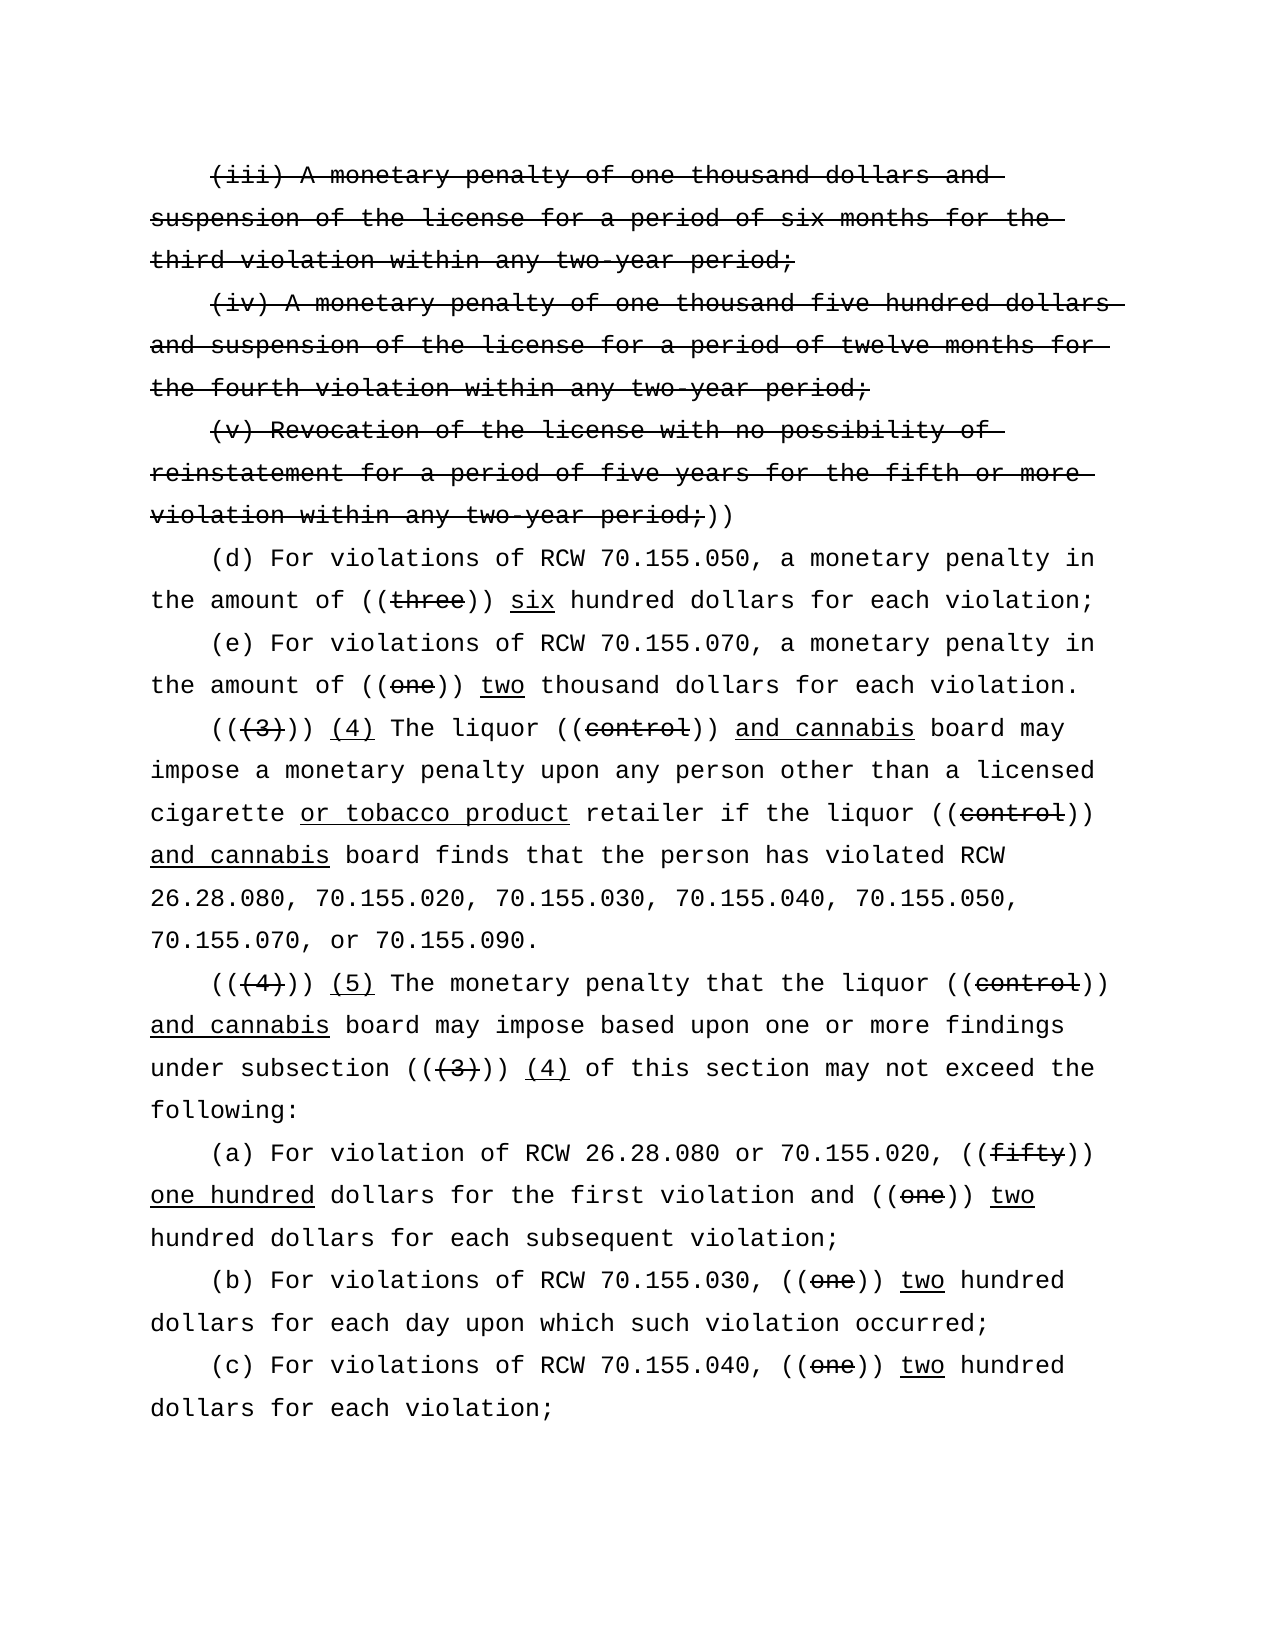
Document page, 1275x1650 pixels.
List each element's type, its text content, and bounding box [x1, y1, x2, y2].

text (iii) A monetary penalty of one thousand dollars and suspension of the license for a period of six months for the third violation within any two-year period; [150, 150, 1125, 277]
text (e) For violations of RCW 70.155.070, a monetary penalty in the amount of ((one)) two thousand dollars for each violation. [150, 617, 1125, 702]
text (v) Revocation of the license with no possibility of reinstatement for a period of five years for the fifth or more violation within any two-year period;)) [150, 405, 1125, 532]
text (d) For violations of RCW 70.155.050, a monetary penalty in the amount of ((three)) six hundred dollars for each violation; [150, 532, 1125, 617]
text (((3))) (4) The liquor ((control)) and cannabis board may impose a monetary penalty upon any person other than a licensed cigarette or tobacco product retailer if the liquor ((control)) and cannabis board finds that the person has violated RCW 26.28.080, 70.155.020, 70.155.030, 70.155.040, 70.155.050, 70.155.070, or 70.155.090. [150, 702, 1125, 957]
text (a) For violation of RCW 26.28.080 or 70.155.020, ((fifty)) one hundred dollars for the first violation and ((one)) two hundred dollars for each subsequent violation; [150, 1127, 1125, 1255]
text (((4))) (5) The monetary penalty that the liquor ((control)) and cannabis board may impose based upon one or more findings under subsection (((3))) (4) of this section may not exceed the following: [150, 957, 1125, 1127]
text (iv) A monetary penalty of one thousand five hundred dollars and suspension of the license for a period of twelve months for the fourth violation within any two-year period; [150, 277, 1125, 405]
text (b) For violations of RCW 70.155.030, ((one)) two hundred dollars for each day upon which such violation occurred; [150, 1255, 1125, 1340]
text (c) For violations of RCW 70.155.040, ((one)) two hundred dollars for each violation; [150, 1340, 1125, 1425]
